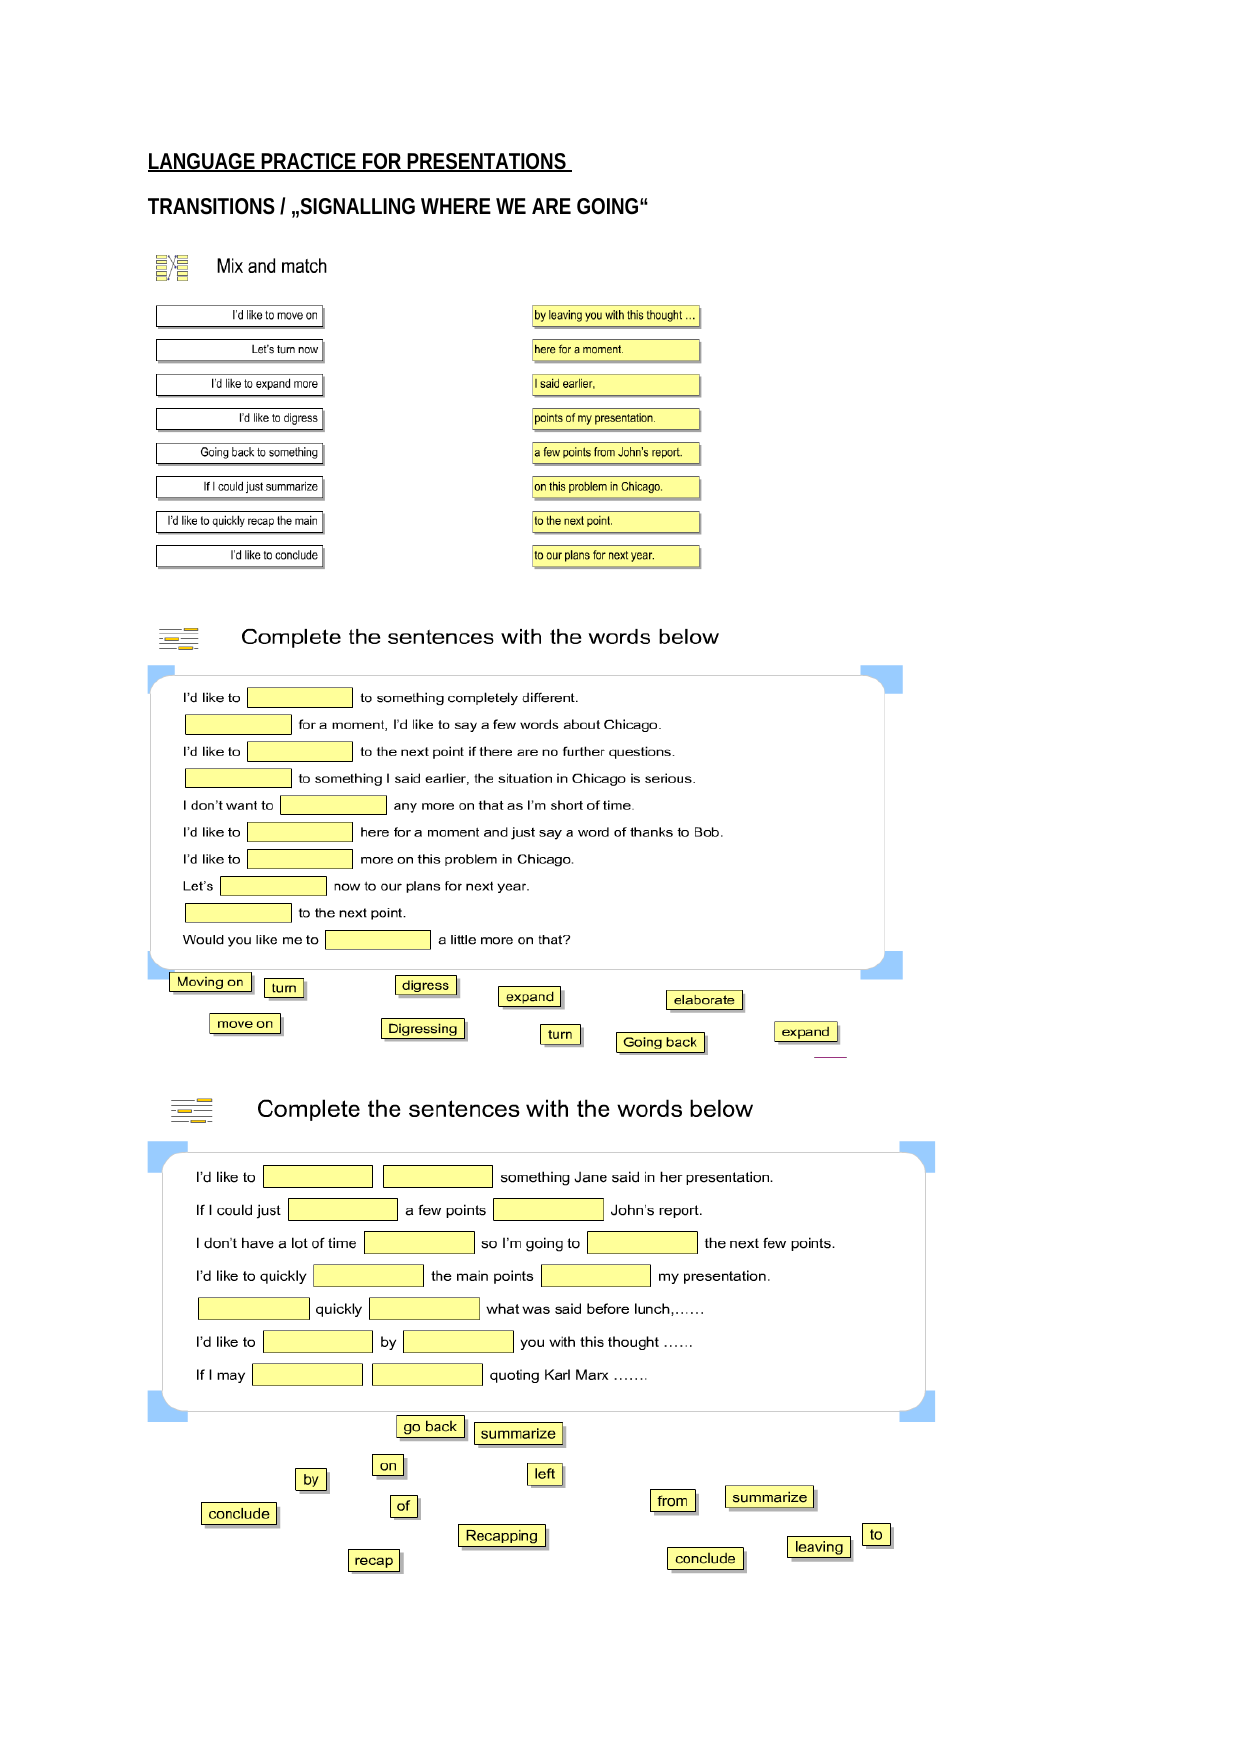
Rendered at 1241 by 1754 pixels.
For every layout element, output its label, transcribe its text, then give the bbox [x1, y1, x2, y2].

text LANGUAGE PRACTICE FOR PRESENTATIONS [148, 148, 1093, 174]
picture [147, 237, 725, 588]
picture [147, 606, 993, 1058]
text TRANSITIONS / „SIGNALLING WHERE WE ARE GOING“ [148, 193, 1093, 219]
picture [147, 1076, 935, 1574]
